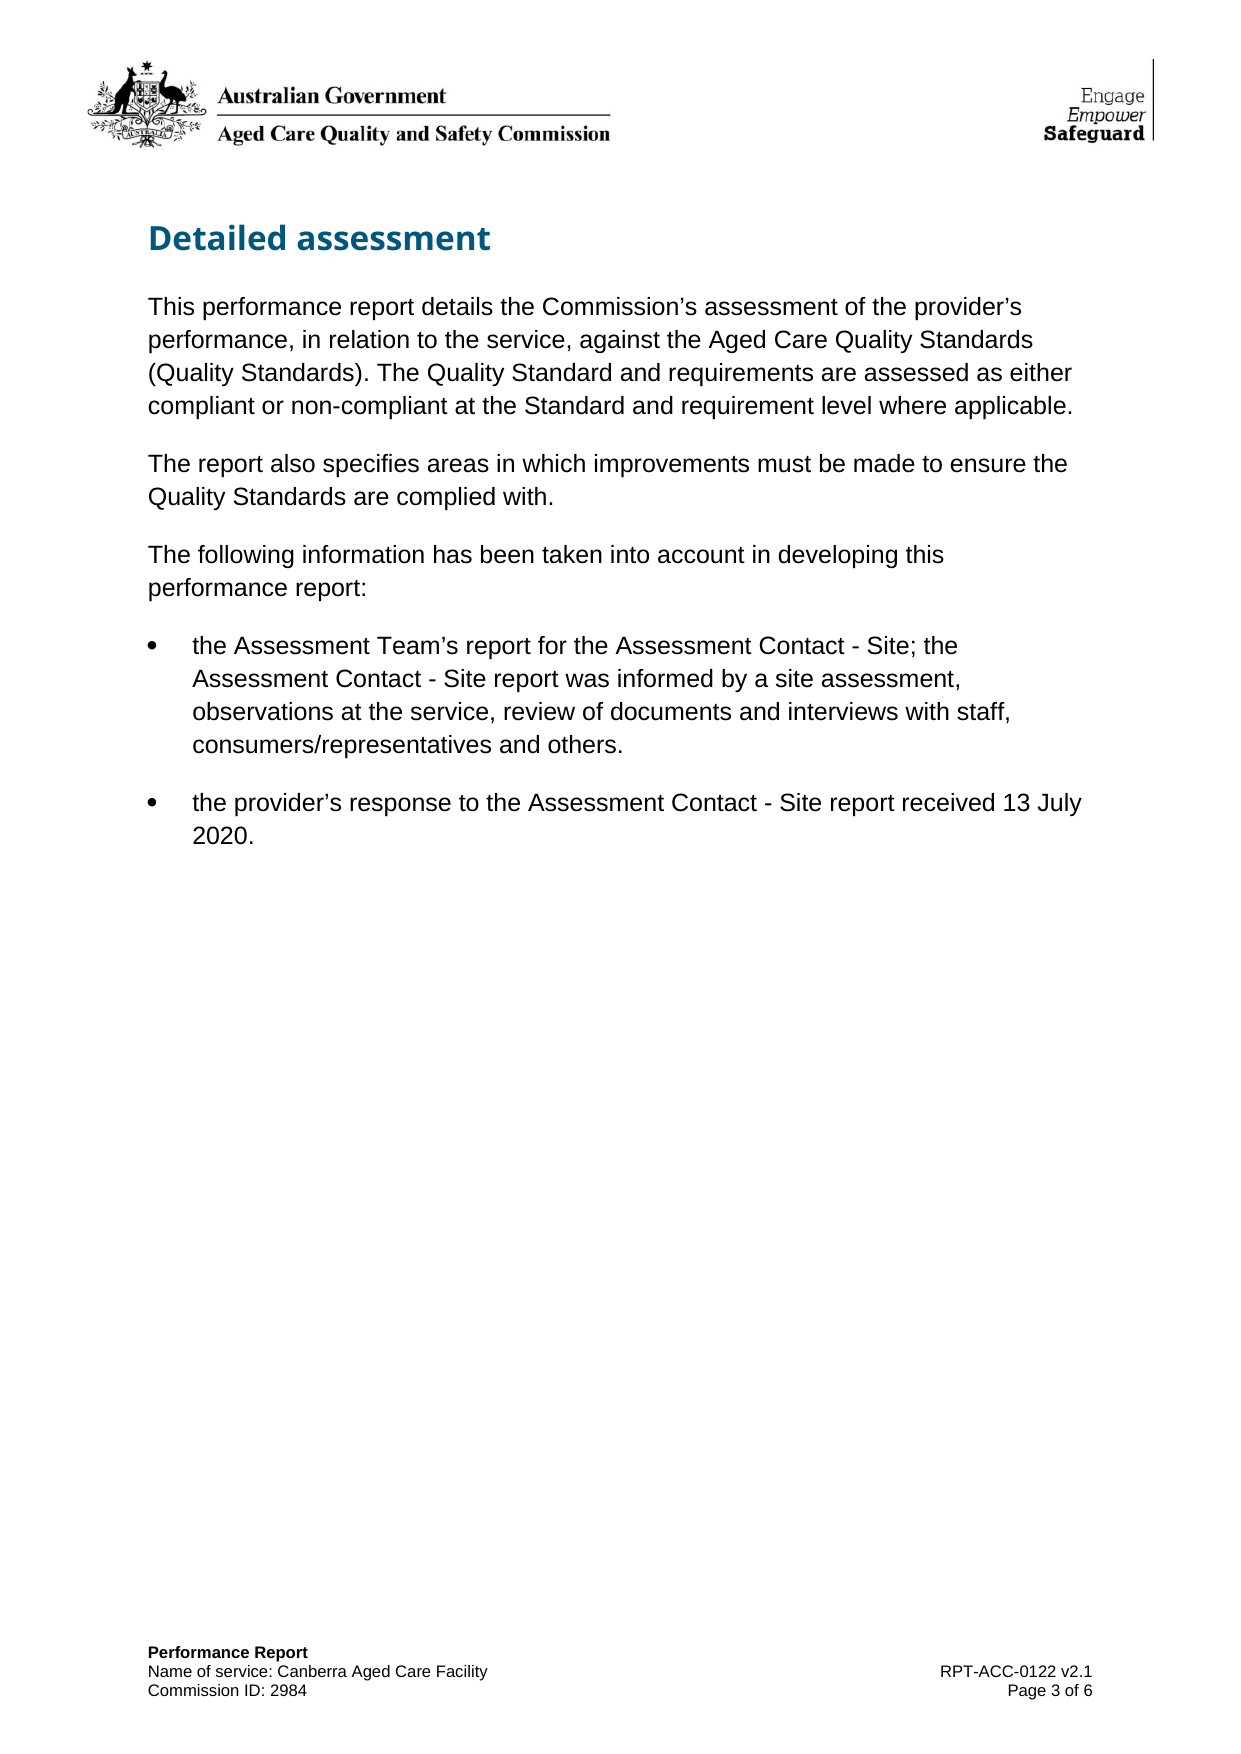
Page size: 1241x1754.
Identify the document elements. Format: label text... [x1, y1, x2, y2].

text The report also specifies areas in which improvements must be made to ensure the Quality Standards are complied with. [148, 449, 1092, 511]
text The following information has been taken into account in developing this performance report: [148, 540, 1092, 602]
list the Assessment Team’s report for the Assessment Contact - Site; the Assessment Contact - Site report was informed by a site assessment, observations at the service, review of documents and interviews with staff, consumers/representatives and others. [148, 631, 1092, 759]
list the provider’s response to the Assessment Contact - Site report received 13 July 2020. [148, 788, 1092, 850]
picture [1, 0, 1241, 169]
text This performance report details the Commission’s assessment of the provider’s performance, in relation to the service, against the Aged Care Quality Standards (Quality Standards). The Quality Standard and requirements are assessed as either compliant or non-compliant at the Standard and requirement level where applicable. [148, 292, 1092, 420]
subtitle Detailed assessment [148, 215, 1092, 260]
